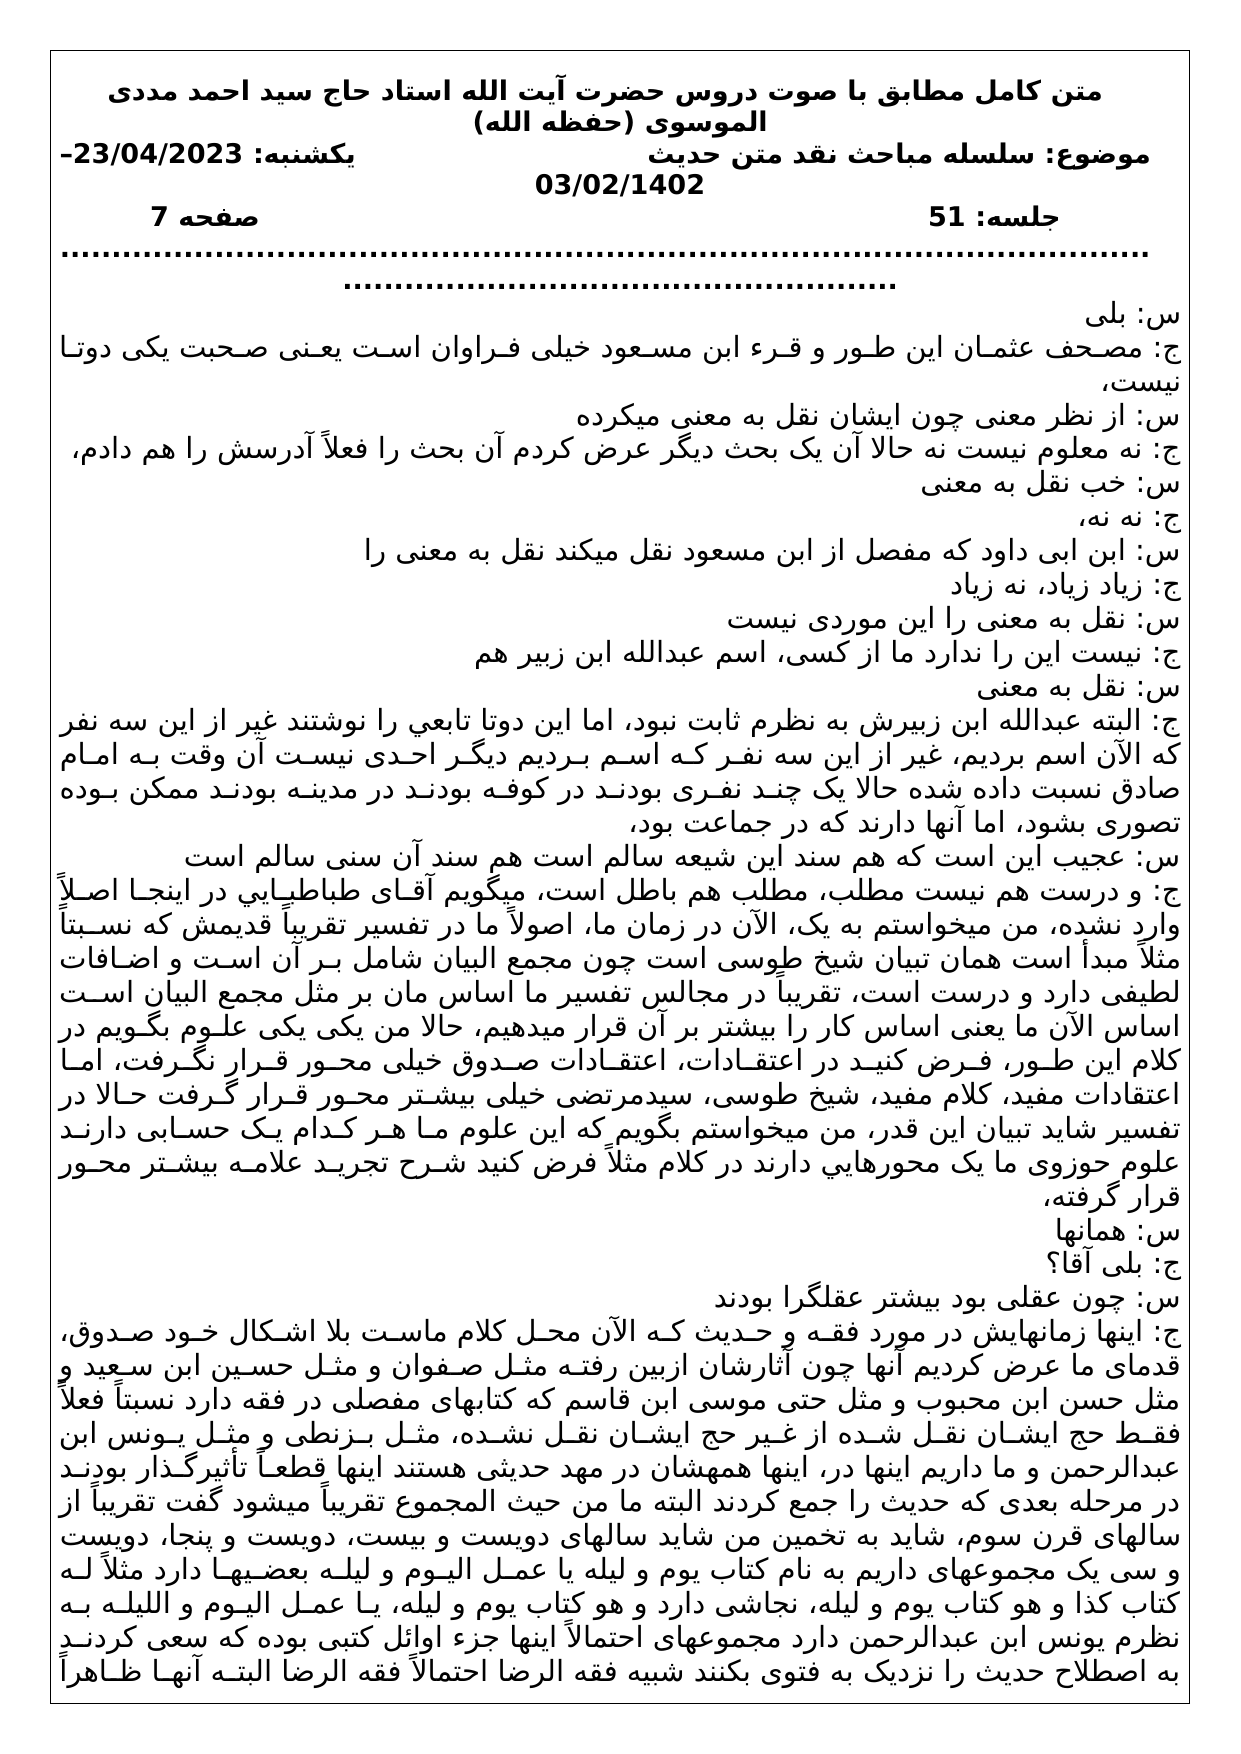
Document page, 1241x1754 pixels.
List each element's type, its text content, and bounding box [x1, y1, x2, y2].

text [59, 1315, 1181, 1688]
text ج: نه معلوم نيست نه حالا آن يک بحث ديگر عرض کردم آن بحث را فعلاً آدرسش را هم دادم، [59, 432, 1181, 466]
text س: از نظر معنی چون ايشان نقل به معنی میکرده [59, 398, 1181, 432]
text ج: نه نه، [59, 500, 1181, 534]
text ج: البته عبدالله ابن زبيرش به نظرم ثابت نبود، اما اين دوتا تابعي را نوشتند غير از اين سه نفر که الآن اسم برديم، غير از اين سه نفر که اسم برديم ديگر احدی نيست آن وقت به امام صادق نسبت داده شده حالا يک چند نفری بودند در کوفه بودند در مدينه بودند ممکن بوده تصوری بشود، اما آنها دارند که در جماعت بود، [59, 703, 1181, 839]
text ج: مصحف عثمان اين طور و قرء ابن مسعود خيلی فراوان است يعنی صحبت يکی دوتا نيست، [59, 330, 1181, 398]
text ج: بلی آقا؟ [59, 1247, 1181, 1281]
text س: همانها [59, 1213, 1181, 1247]
text ج: نيست اين را ندارد ما از کسی، اسم عبدالله ابن زبير هم [59, 636, 1181, 669]
text س: بلی [59, 296, 1181, 330]
text س: نقل به معنی [59, 669, 1181, 703]
text س: ابن ابی داود که مفصل از ابن مسعود نقل میکند نقل به معنی را [59, 534, 1181, 568]
text ج: و درست هم نيست مطلب، مطلب هم باطل است، میگويم آقای طباطبايي در اينجا اصلاً وارد نشده، من میخواستم به يک، الآن در زمان ما، اصولاً ما در تفسير تقريباً قديمش که نسبتاً مثلاً مبدأ است همان تبيان شيخ طوسی است چون مجمع البيان شامل بر آن است و اضافات لطيفی دارد و درست است، تقريباً در مجالس تفسير ما اساس مان بر مثل مجمع البيان است اساس الآن ما يعنی اساس کار را بيشتر بر آن قرار میدهيم، حالا من يکی يکی علوم بگويم در کلام اين طور، فرض کنيد در اعتقادات، اعتقادات صدوق خيلی محور قرار نگرفت، اما اعتقادات مفيد، کلام مفيد، شيخ طوسی، سيدمرتضی خيلی بيشتر محور قرار گرفت حالا در تفسير شايد تبيان اين قدر، من میخواستم بگويم که اين علوم ما هر کدام يک حسابی دارند علوم حوزوی ما يک محورهايي دارند در کلام مثلاً فرض کنيد شرح تجريد علامه بيشتر محور قرار گرفته، [59, 873, 1181, 1213]
text س: خب نقل به معنی [59, 466, 1181, 500]
text س: نقل به معنی را اين موردی نيست [59, 602, 1181, 636]
text س: عجيب اين است که هم سند اين شيعه سالم است هم سند آن سنی سالم است [59, 839, 1181, 873]
text ج: زياد زياد، نه زياد [59, 568, 1181, 602]
text س: چون عقلی بود بيشتر عقلگرا بودند [59, 1281, 1181, 1315]
